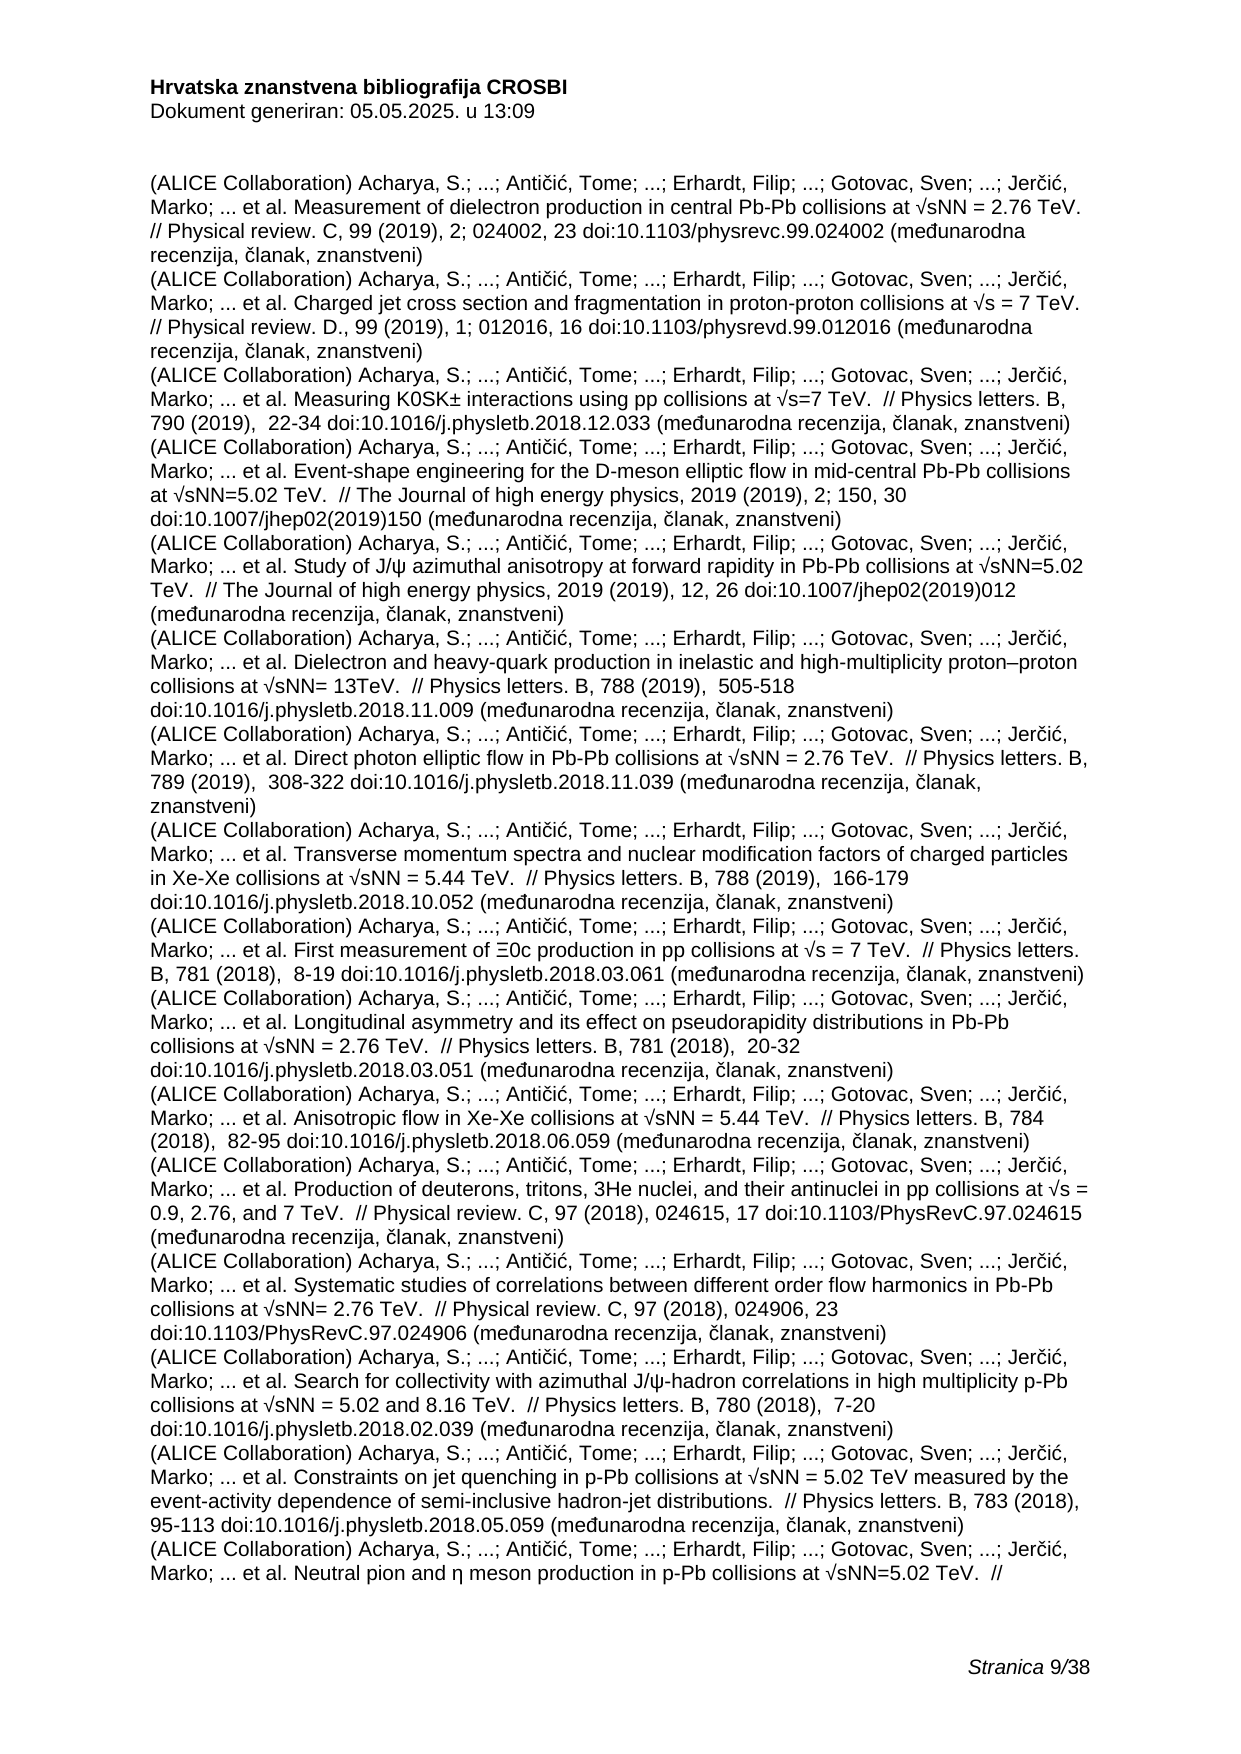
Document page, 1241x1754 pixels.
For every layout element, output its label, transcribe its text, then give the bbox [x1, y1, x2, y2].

text (ALICE Collaboration) Acharya, S.; ...; Antičić, Tome; ...; Erhardt, Filip; ...; Gotovac, Sven; ...; Jerčić, Marko; ... et al. [150, 1081, 1090, 1153]
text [150, 1441, 1090, 1537]
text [150, 171, 1090, 267]
text (ALICE Collaboration) Acharya, S.; ...; Antičić, Tome; ...; Erhardt, Filip; ...; Gotovac, Sven; ...; Jerčić, Marko; ... et al. [150, 1153, 1090, 1249]
text (ALICE Collaboration) Acharya, S.; ...; Antičić, Tome; ...; Erhardt, Filip; ...; Gotovac, Sven; ...; Jerčić, Marko; ... et al. [150, 626, 1090, 722]
text (ALICE Collaboration) Acharya, S.; ...; Antičić, Tome; ...; Erhardt, Filip; ...; Gotovac, Sven; ...; Jerčić, Marko; ... et al. [150, 363, 1090, 434]
text (ALICE Collaboration) Acharya, S.; ...; Antičić, Tome; ...; Erhardt, Filip; ...; Gotovac, Sven; ...; Jerčić, Marko; ... et al. [150, 434, 1090, 530]
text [150, 1537, 1090, 1584]
text (ALICE Collaboration) Acharya, S.; ...; Antičić, Tome; ...; Erhardt, Filip; ...; Gotovac, Sven; ...; Jerčić, Marko; ... et al. [150, 818, 1090, 914]
text (ALICE Collaboration) Acharya, S.; ...; Antičić, Tome; ...; Erhardt, Filip; ...; Gotovac, Sven; ...; Jerčić, Marko; ... et al. [150, 1345, 1090, 1441]
text (ALICE Collaboration) Acharya, S.; ...; Antičić, Tome; ...; Erhardt, Filip; ...; Gotovac, Sven; ...; Jerčić, Marko; ... et al. [150, 1249, 1090, 1345]
text (ALICE Collaboration) Acharya, S.; ...; Antičić, Tome; ...; Erhardt, Filip; ...; Gotovac, Sven; ...; Jerčić, Marko; ... et al. [150, 914, 1090, 986]
text (ALICE Collaboration) Acharya, S.; ...; Antičić, Tome; ...; Erhardt, Filip; ...; Gotovac, Sven; ...; Jerčić, Marko; ... et al. [150, 722, 1090, 818]
text (ALICE Collaboration) Acharya, S.; ...; Antičić, Tome; ...; Erhardt, Filip; ...; Gotovac, Sven; ...; Jerčić, Marko; ... et al. [150, 986, 1090, 1081]
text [150, 267, 1090, 363]
text (ALICE Collaboration) Acharya, S.; ...; Antičić, Tome; ...; Erhardt, Filip; ...; Gotovac, Sven; ...; Jerčić, Marko; ... et al. [150, 530, 1090, 626]
